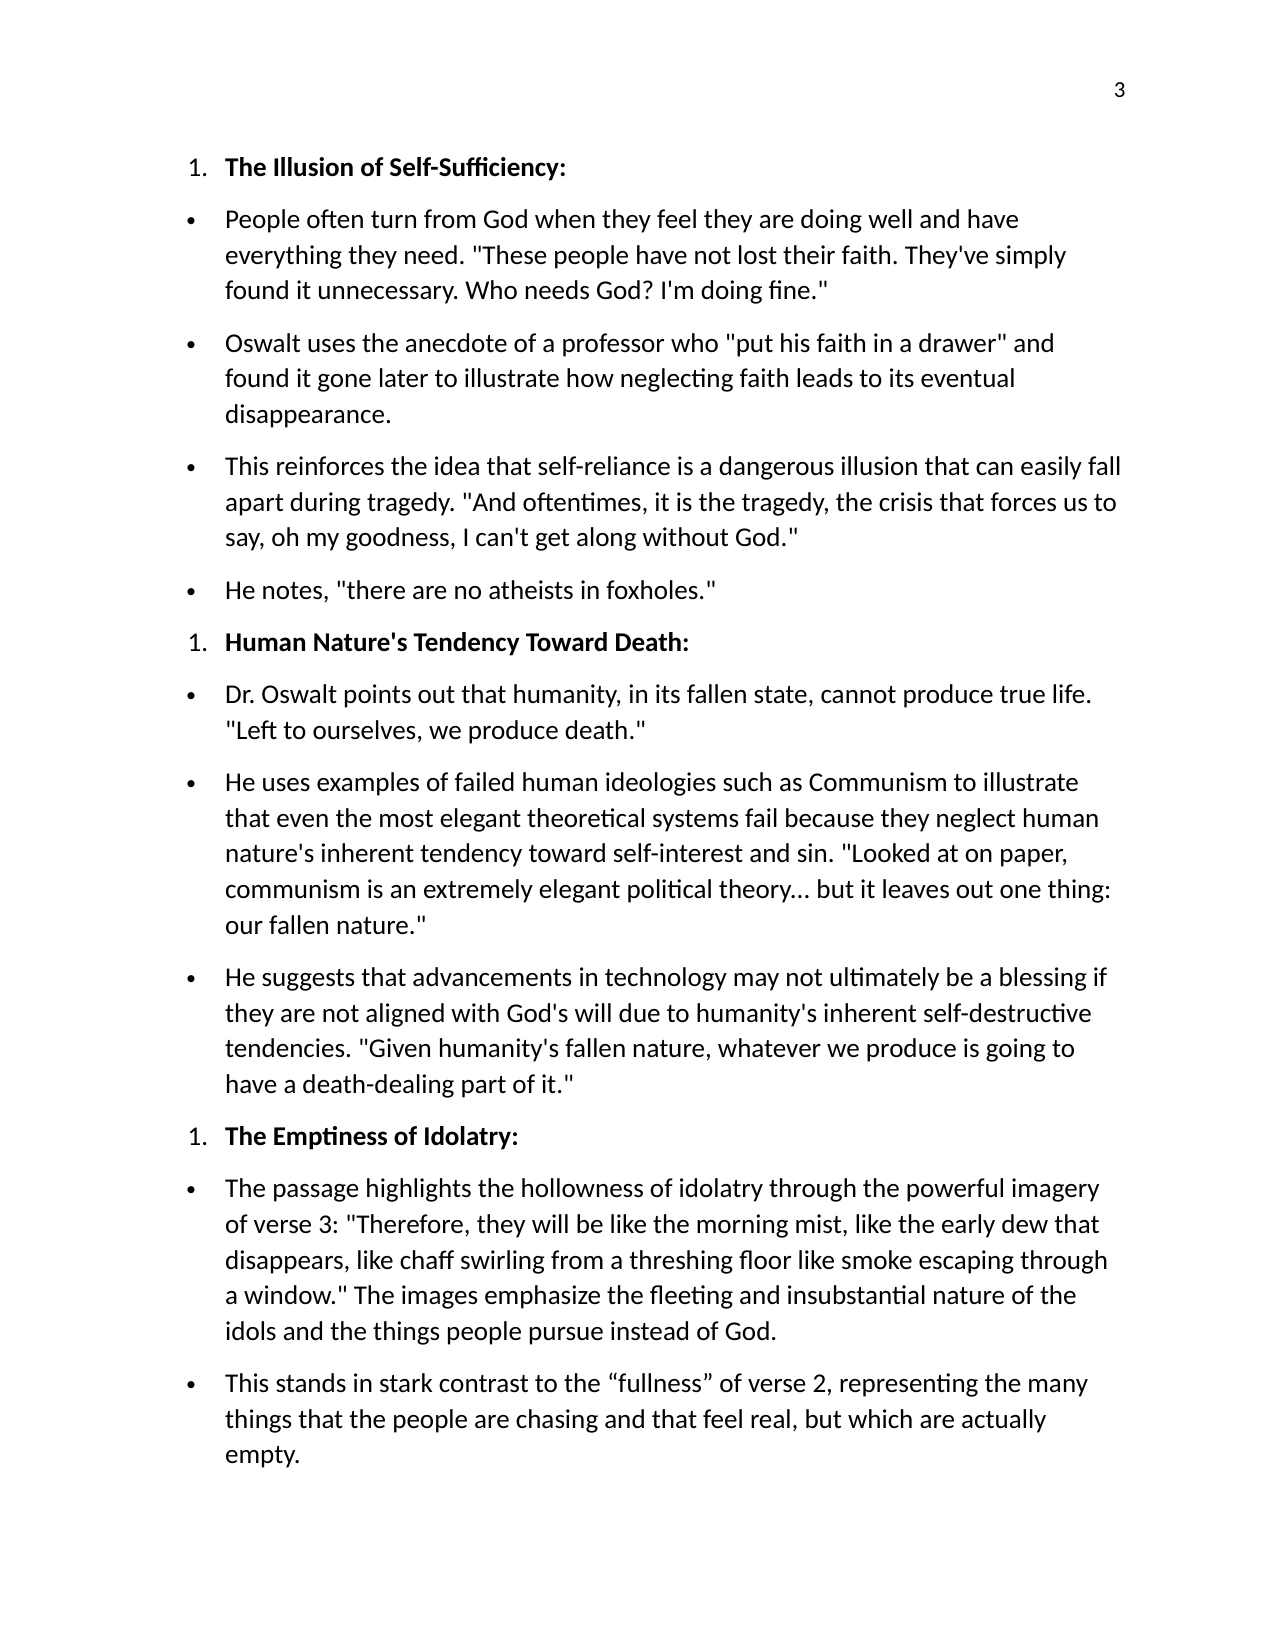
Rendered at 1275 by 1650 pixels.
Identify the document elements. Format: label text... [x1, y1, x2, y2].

list He notes, "there are no atheists in foxholes." [187, 573, 1125, 606]
list Dr. Oswalt points out that humanity, in its fallen state, cannot produce true life. "Left to ourselves, we produce death." [187, 677, 1125, 746]
list Oswalt uses the anecdote of a professor who "put his faith in a drawer" and found it gone later to illustrate how neglecting faith leads to its eventual disappearance. [187, 326, 1125, 430]
list The passage highlights the hollowness of idolatry through the powerful imagery of verse 3: "Therefore, they will be like the morning mist, like the early dew that disappears, like chaff swirling from a threshing floor like smoke escaping through a window." The images emphasize the fleeting and insubstantial nature of the idols and the things people pursue instead of God. [187, 1172, 1125, 1347]
list He uses examples of failed human ideologies such as Communism to illustrate that even the most elegant theoretical systems fail because they neglect human nature's inherent tendency toward self-interest and sin. "Looked at on paper, communism is an extremely elegant political theory... but it leaves out one thing: our fallen nature." [187, 765, 1125, 941]
list He suggests that advancements in technology may not ultimately be a blessing if they are not aligned with God's will due to humanity's inherent self-destructive tendencies. "Given humanity's fallen nature, whatever we produce is going to have a death-dealing part of it." [187, 960, 1125, 1100]
list The Illusion of Self-Sufficiency: [187, 150, 1125, 183]
list People often turn from God when they feel they are doing well and have everything they need. "These people have not lost their faith. They've simply found it unnecessary. Who needs God? I'm doing fine." [187, 202, 1125, 307]
list Human Nature's Tendency Toward Death: [187, 625, 1125, 658]
list The Emptiness of Idolatry: [187, 1119, 1125, 1152]
list This stands in stark contrast to the “fullness” of verse 2, representing the many things that the people are chasing and that feel real, but which are actually empty. [187, 1366, 1125, 1471]
list This reinforces the idea that self-reliance is a dangerous illusion that can easily fall apart during tragedy. "And oftentimes, it is the tragedy, the crisis that forces us to say, oh my goodness, I can't get along without God." [187, 449, 1125, 554]
